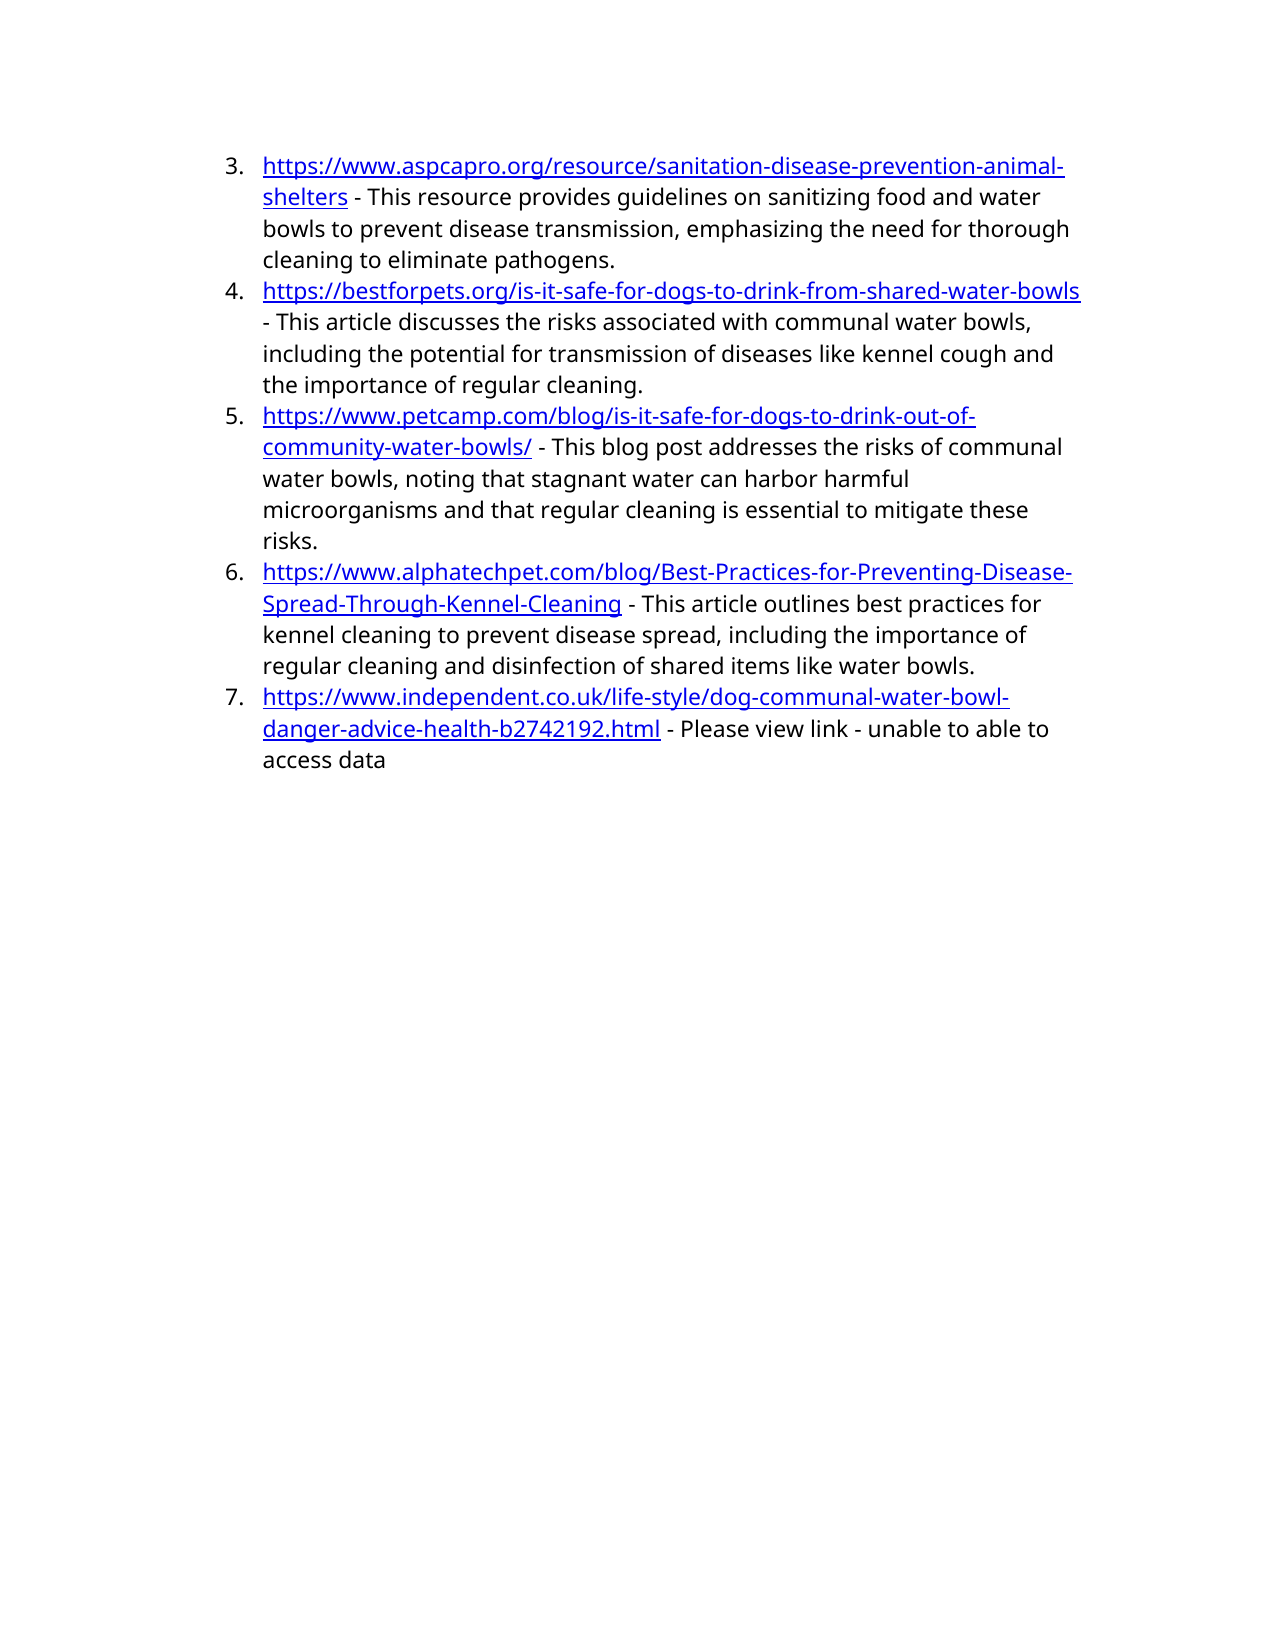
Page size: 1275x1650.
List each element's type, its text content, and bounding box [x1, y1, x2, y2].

list https://www.alphatechpet.com/blog/Best-Practices-for-Preventing-Disease-Spread-Through-Kennel-Cleaning - This article outlines best practices for kennel cleaning to prevent disease spread, including the importance of regular cleaning and disinfection of shared items like water bowls. [225, 556, 1087, 681]
list https://www.petcamp.com/blog/is-it-safe-for-dogs-to-drink-out-of-community-water-bowls/ - This blog post addresses the risks of communal water bowls, noting that stagnant water can harbor harmful microorganisms and that regular cleaning is essential to mitigate these risks. [225, 400, 1087, 556]
list https://www.independent.co.uk/life-style/dog-communal-water-bowl-danger-advice-health-b2742192.html - Please view link - unable to able to access data [225, 681, 1087, 775]
list https://bestforpets.org/is-it-safe-for-dogs-to-drink-from-shared-water-bowls - This article discusses the risks associated with communal water bowls, including the potential for transmission of diseases like kennel cough and the importance of regular cleaning. [225, 275, 1087, 400]
list https://www.aspcapro.org/resource/sanitation-disease-prevention-animal-shelters - This resource provides guidelines on sanitizing food and water bowls to prevent disease transmission, emphasizing the need for thorough cleaning to eliminate pathogens. [225, 150, 1087, 275]
